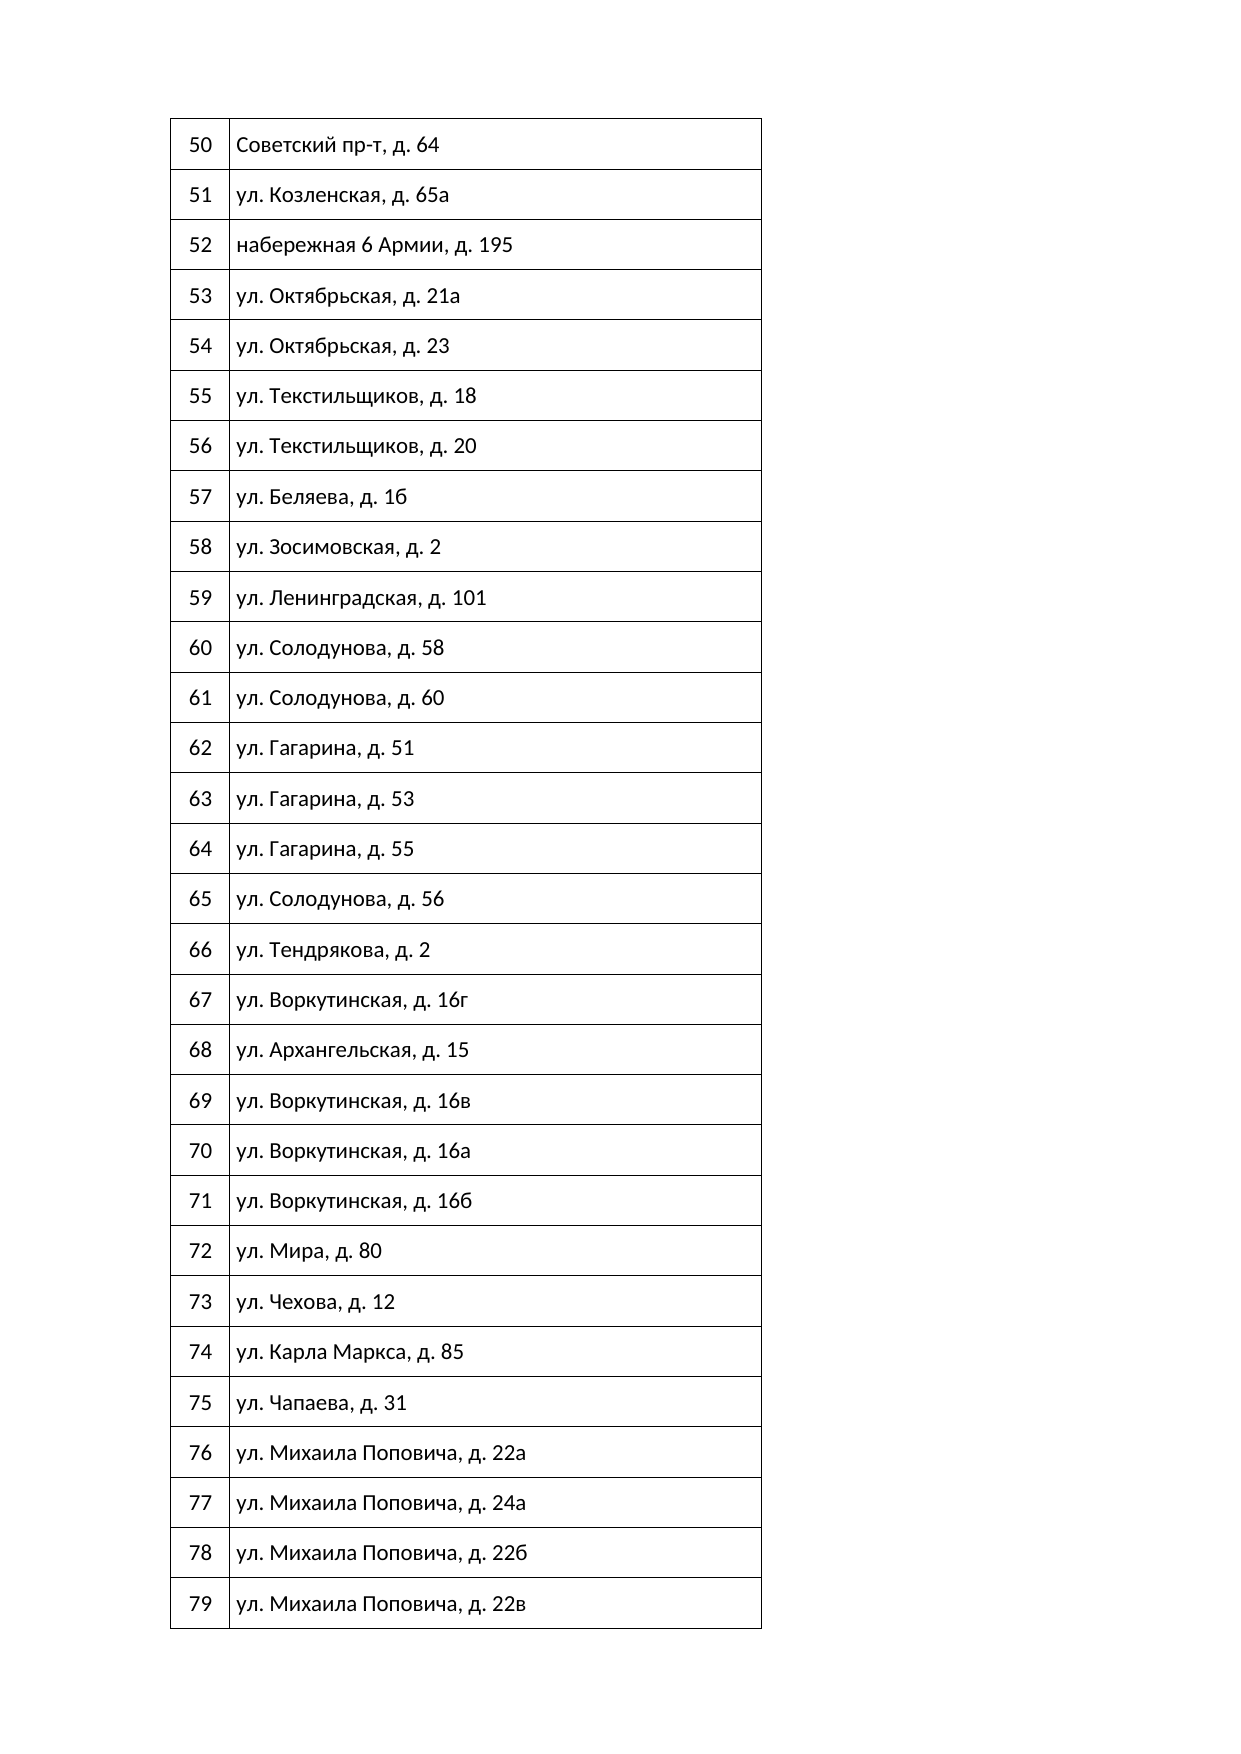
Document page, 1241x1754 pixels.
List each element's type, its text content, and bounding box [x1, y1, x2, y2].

table_cell ул. Воркутинская, д. 16г [230, 975, 761, 1024]
table_cell 78 [171, 1528, 229, 1577]
table_cell ул. Октябрьская, д. 23 [230, 320, 761, 370]
table_cell 63 [171, 773, 229, 822]
table_cell ул. Козленская, д. 65а [230, 170, 761, 219]
table_cell ул. Солодунова, д. 60 [230, 673, 761, 722]
table_cell 59 [171, 572, 229, 621]
table_cell ул. Ленинградская, д. 101 [230, 572, 761, 621]
table_cell 64 [171, 824, 229, 873]
table_cell Советский пр-т, д. 64 [230, 119, 761, 168]
table_cell 57 [171, 471, 229, 521]
table_cell ул. Гагарина, д. 53 [230, 773, 761, 822]
table_cell ул. Гагарина, д. 55 [230, 824, 761, 873]
table_cell 51 [171, 170, 229, 219]
table_cell 54 [171, 320, 229, 370]
table_cell ул. Зосимовская, д. 2 [230, 522, 761, 571]
table_cell ул. Тендрякова, д. 2 [230, 924, 761, 973]
table_cell 77 [171, 1478, 229, 1527]
table_cell ул. Карла Маркса, д. 85 [230, 1327, 761, 1376]
table_cell ул. Воркутинская, д. 16б [230, 1176, 761, 1225]
table_cell ул. Михаила Поповича, д. 22в [230, 1578, 761, 1627]
table_cell 75 [171, 1377, 229, 1426]
table_cell ул. Чапаева, д. 31 [230, 1377, 761, 1426]
table_cell ул. Текстильщиков, д. 20 [230, 421, 761, 470]
table_cell ул. Михаила Поповича, д. 22а [230, 1427, 761, 1477]
table_cell 73 [171, 1276, 229, 1326]
table_cell ул. Солодунова, д. 58 [230, 622, 761, 672]
table_cell ул. Воркутинская, д. 16в [230, 1075, 761, 1124]
table_cell 69 [171, 1075, 229, 1124]
table_cell 55 [171, 371, 229, 420]
table_cell ул. Гагарина, д. 51 [230, 723, 761, 772]
table_cell ул. Мира, д. 80 [230, 1226, 761, 1275]
table_cell 50 [171, 119, 229, 168]
table_cell ул. Октябрьская, д. 21а [230, 270, 761, 319]
table_cell 60 [171, 622, 229, 672]
table_cell 74 [171, 1327, 229, 1376]
table_cell 53 [171, 270, 229, 319]
table_cell 79 [171, 1578, 229, 1627]
table_cell 58 [171, 522, 229, 571]
table_cell 52 [171, 220, 229, 269]
table_cell 68 [171, 1025, 229, 1074]
table_cell 72 [171, 1226, 229, 1275]
table_cell 67 [171, 975, 229, 1024]
table_cell 70 [171, 1125, 229, 1175]
table_cell 65 [171, 874, 229, 923]
table_cell ул. Михаила Поповича, д. 22б [230, 1528, 761, 1577]
table_cell 76 [171, 1427, 229, 1477]
table_cell 62 [171, 723, 229, 772]
table_cell ул. Воркутинская, д. 16а [230, 1125, 761, 1175]
table_cell 56 [171, 421, 229, 470]
table_cell 71 [171, 1176, 229, 1225]
table_cell ул. Архангельская, д. 15 [230, 1025, 761, 1074]
table_cell набережная 6 Армии, д. 195 [230, 220, 761, 269]
table_cell ул. Беляева, д. 1б [230, 471, 761, 521]
table_cell ул. Текстильщиков, д. 18 [230, 371, 761, 420]
table_cell 66 [171, 924, 229, 973]
table_cell 61 [171, 673, 229, 722]
table_cell ул. Солодунова, д. 56 [230, 874, 761, 923]
table_cell ул. Михаила Поповича, д. 24а [230, 1478, 761, 1527]
table_cell ул. Чехова, д. 12 [230, 1276, 761, 1326]
